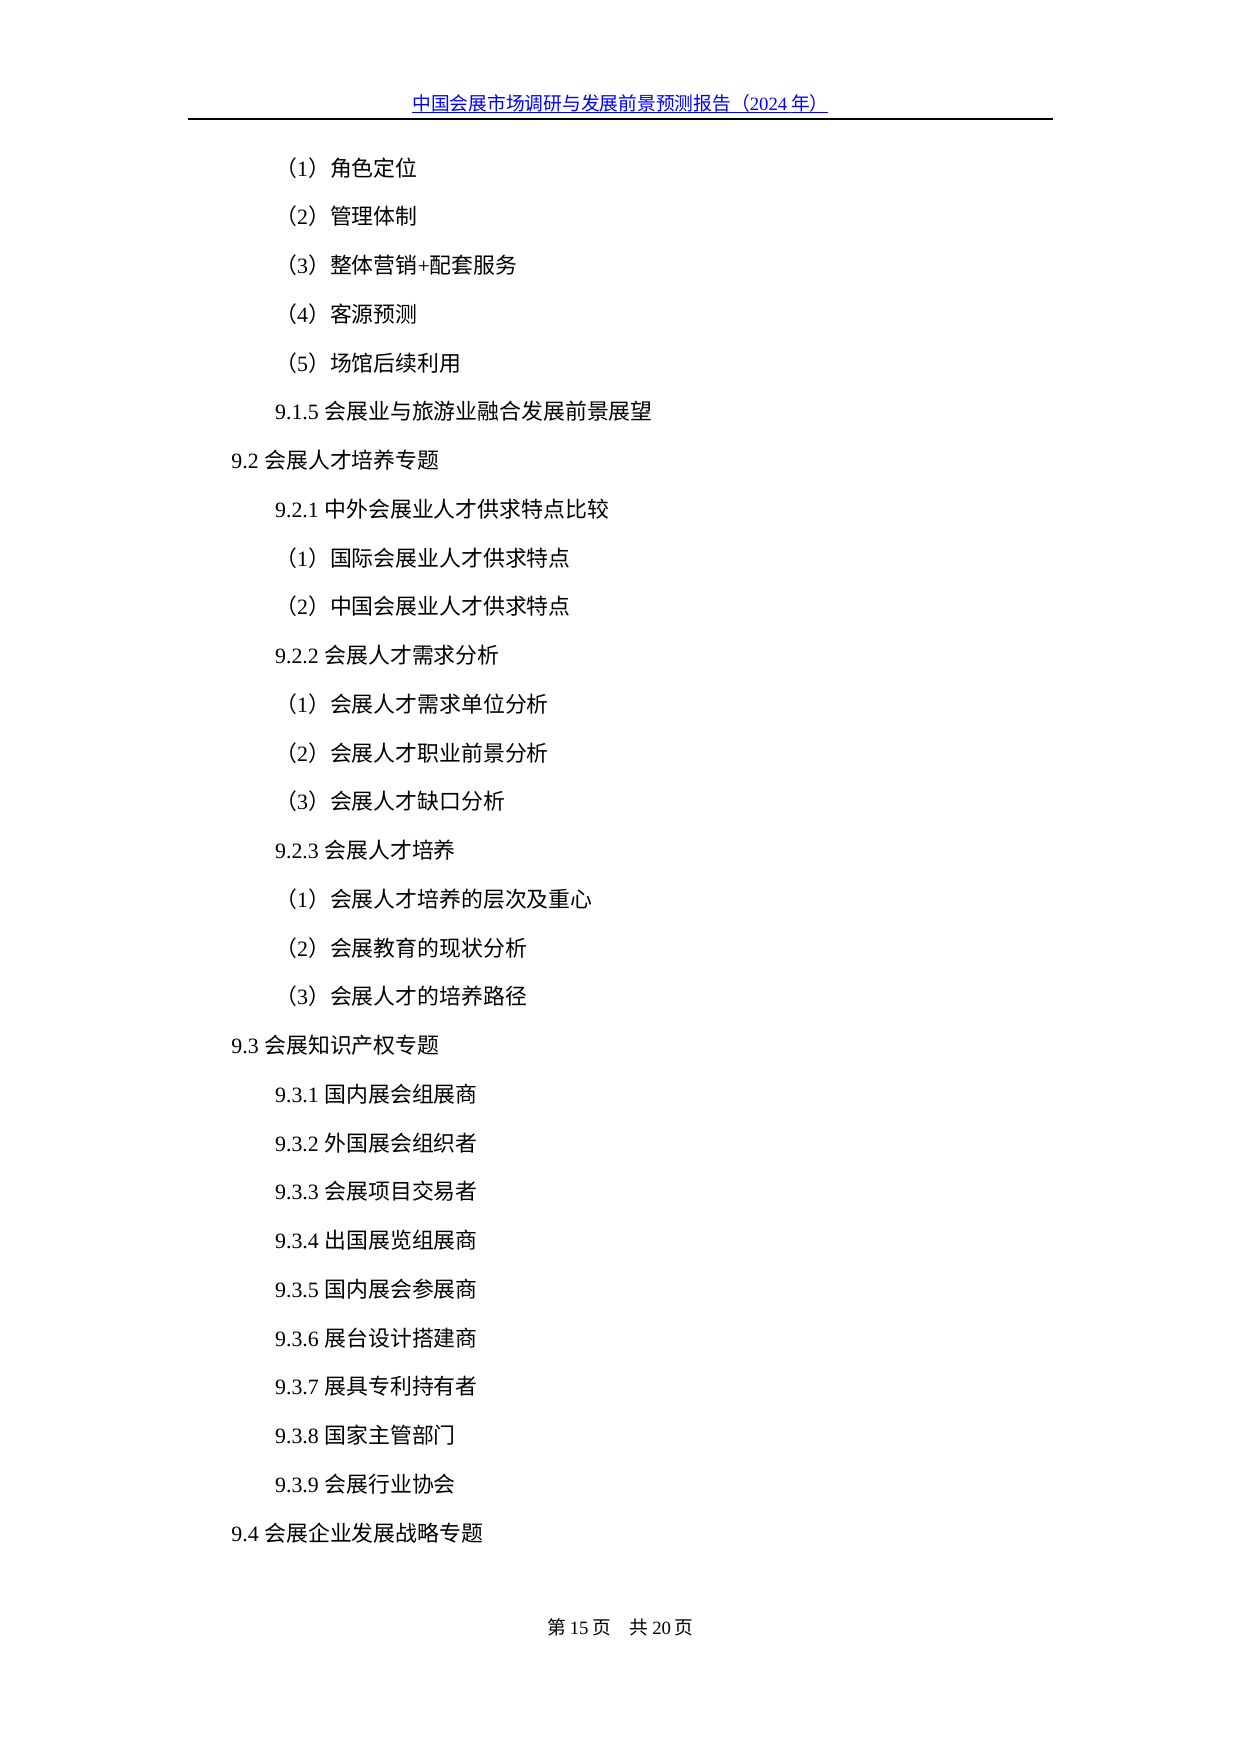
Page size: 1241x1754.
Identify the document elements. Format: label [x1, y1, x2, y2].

text [187, 150, 1053, 1548]
